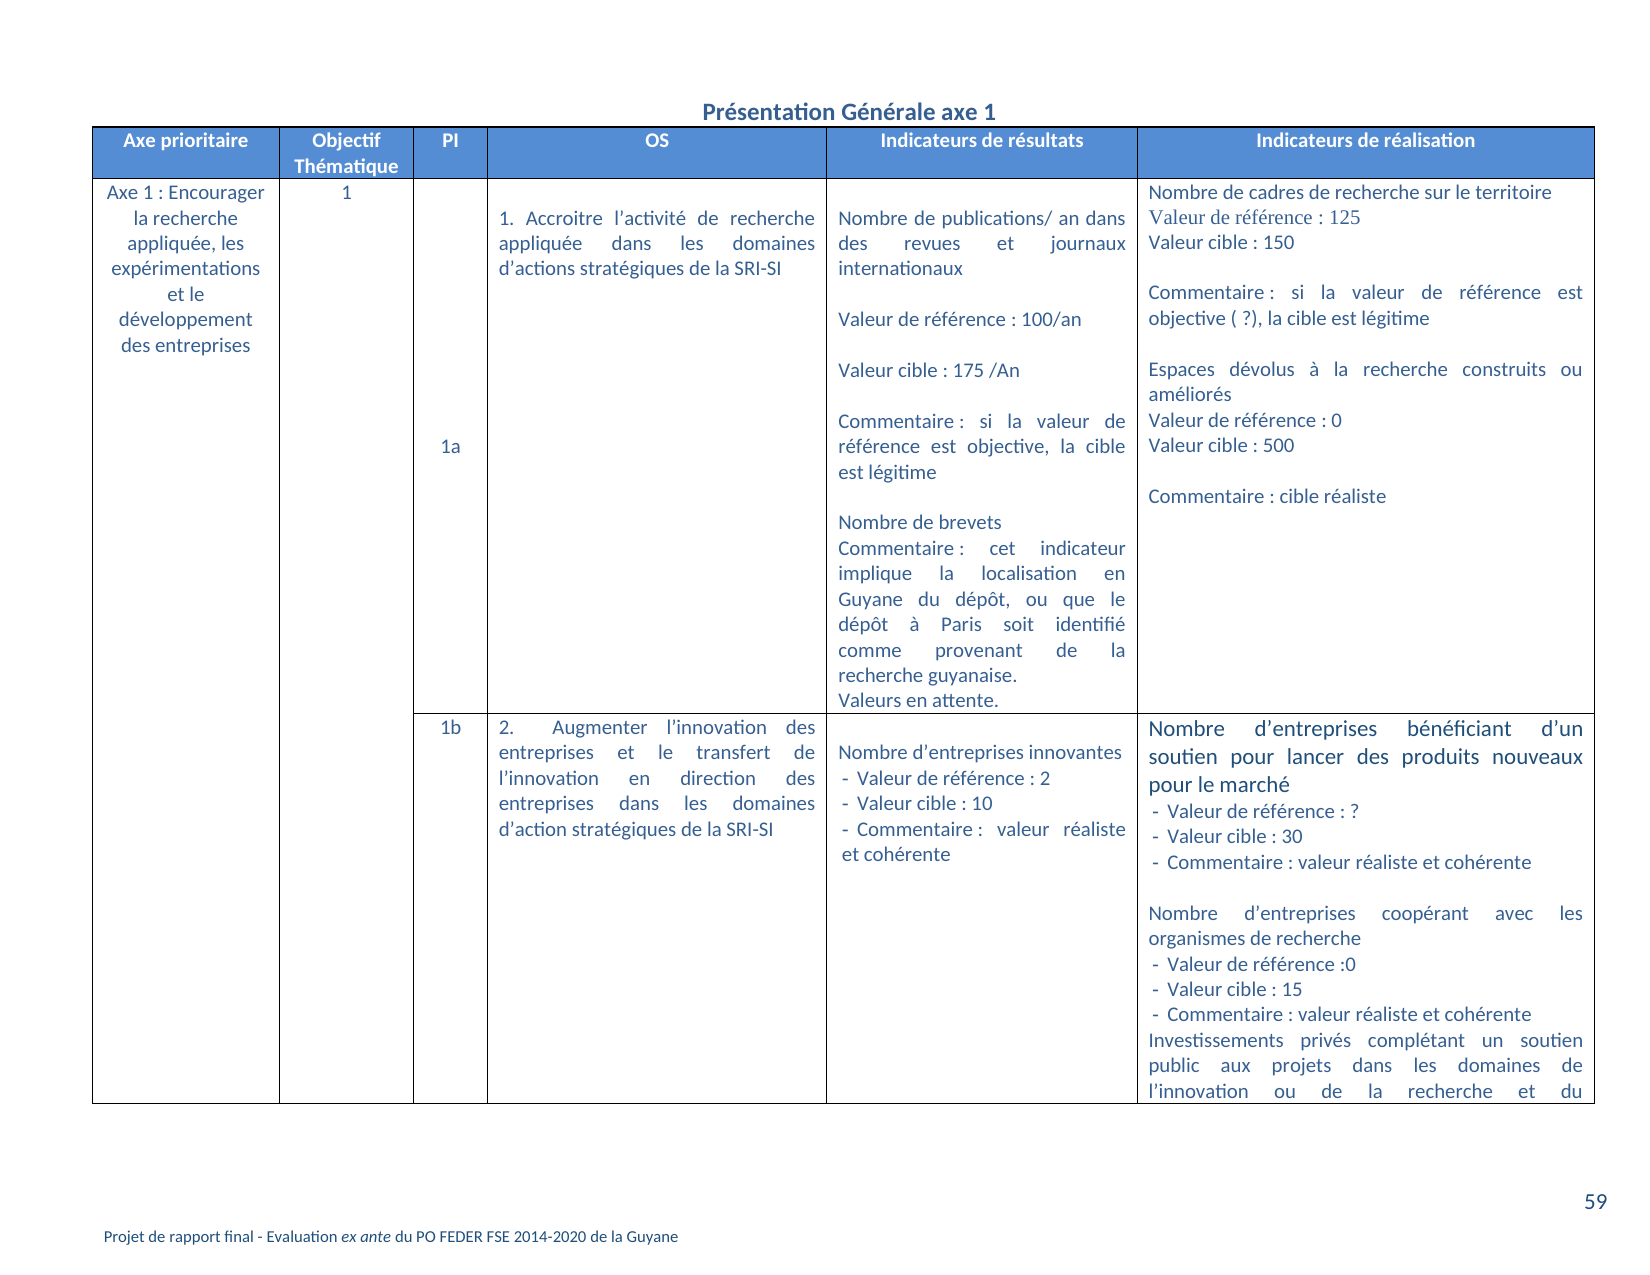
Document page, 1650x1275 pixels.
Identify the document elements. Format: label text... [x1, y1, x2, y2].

table_header PI [414, 128, 487, 178]
table_header Indicateurs de réalisation [1138, 128, 1594, 178]
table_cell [827, 714, 1137, 1103]
table_header Axe prioritaire [93, 128, 279, 178]
table_cell 1a [414, 179, 487, 713]
table_cell 1 [280, 179, 413, 1103]
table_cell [488, 714, 826, 1103]
table_cell 1b [414, 714, 487, 1103]
table_header Objectif Thématique [280, 128, 413, 178]
table_cell Nombre de publications/ an dans des revues et journaux internationaux Valeur de référence : 100/an Valeur cible : 175 /An Commentaire : si la valeur de référence est objective, la cible est légitime Nombre de brevets Commentaire : cet indicateur implique la localisation en Guyane du dépôt, ou que le dépôt à Paris soit identifié comme provenant de la recherche guyanaise. Valeurs en attente. [827, 179, 1137, 713]
table_cell 1. Accroitre l’activité de recherche appliquée dans les domaines d’actions stratégiques de la SRI-SI [488, 179, 826, 713]
text Présentation Générale axe 1 [103, 96, 1595, 126]
table_header Indicateurs de résultats [827, 128, 1137, 178]
table_header OS [488, 128, 826, 178]
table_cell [1138, 714, 1594, 1103]
table_cell Axe 1 : Encourager la recherche appliquée, les expérimentations et le développement des entreprises [93, 179, 279, 1103]
table_cell Nombre de cadres de recherche sur le territoire Valeur de référence : 125 Valeur cible : 150 Commentaire : si la valeur de référence est objective ( ?), la cible est légitime Espaces dévolus à la recherche construits ou améliorés Valeur de référence : 0 Valeur cible : 500 Commentaire : cible réaliste [1138, 179, 1594, 713]
